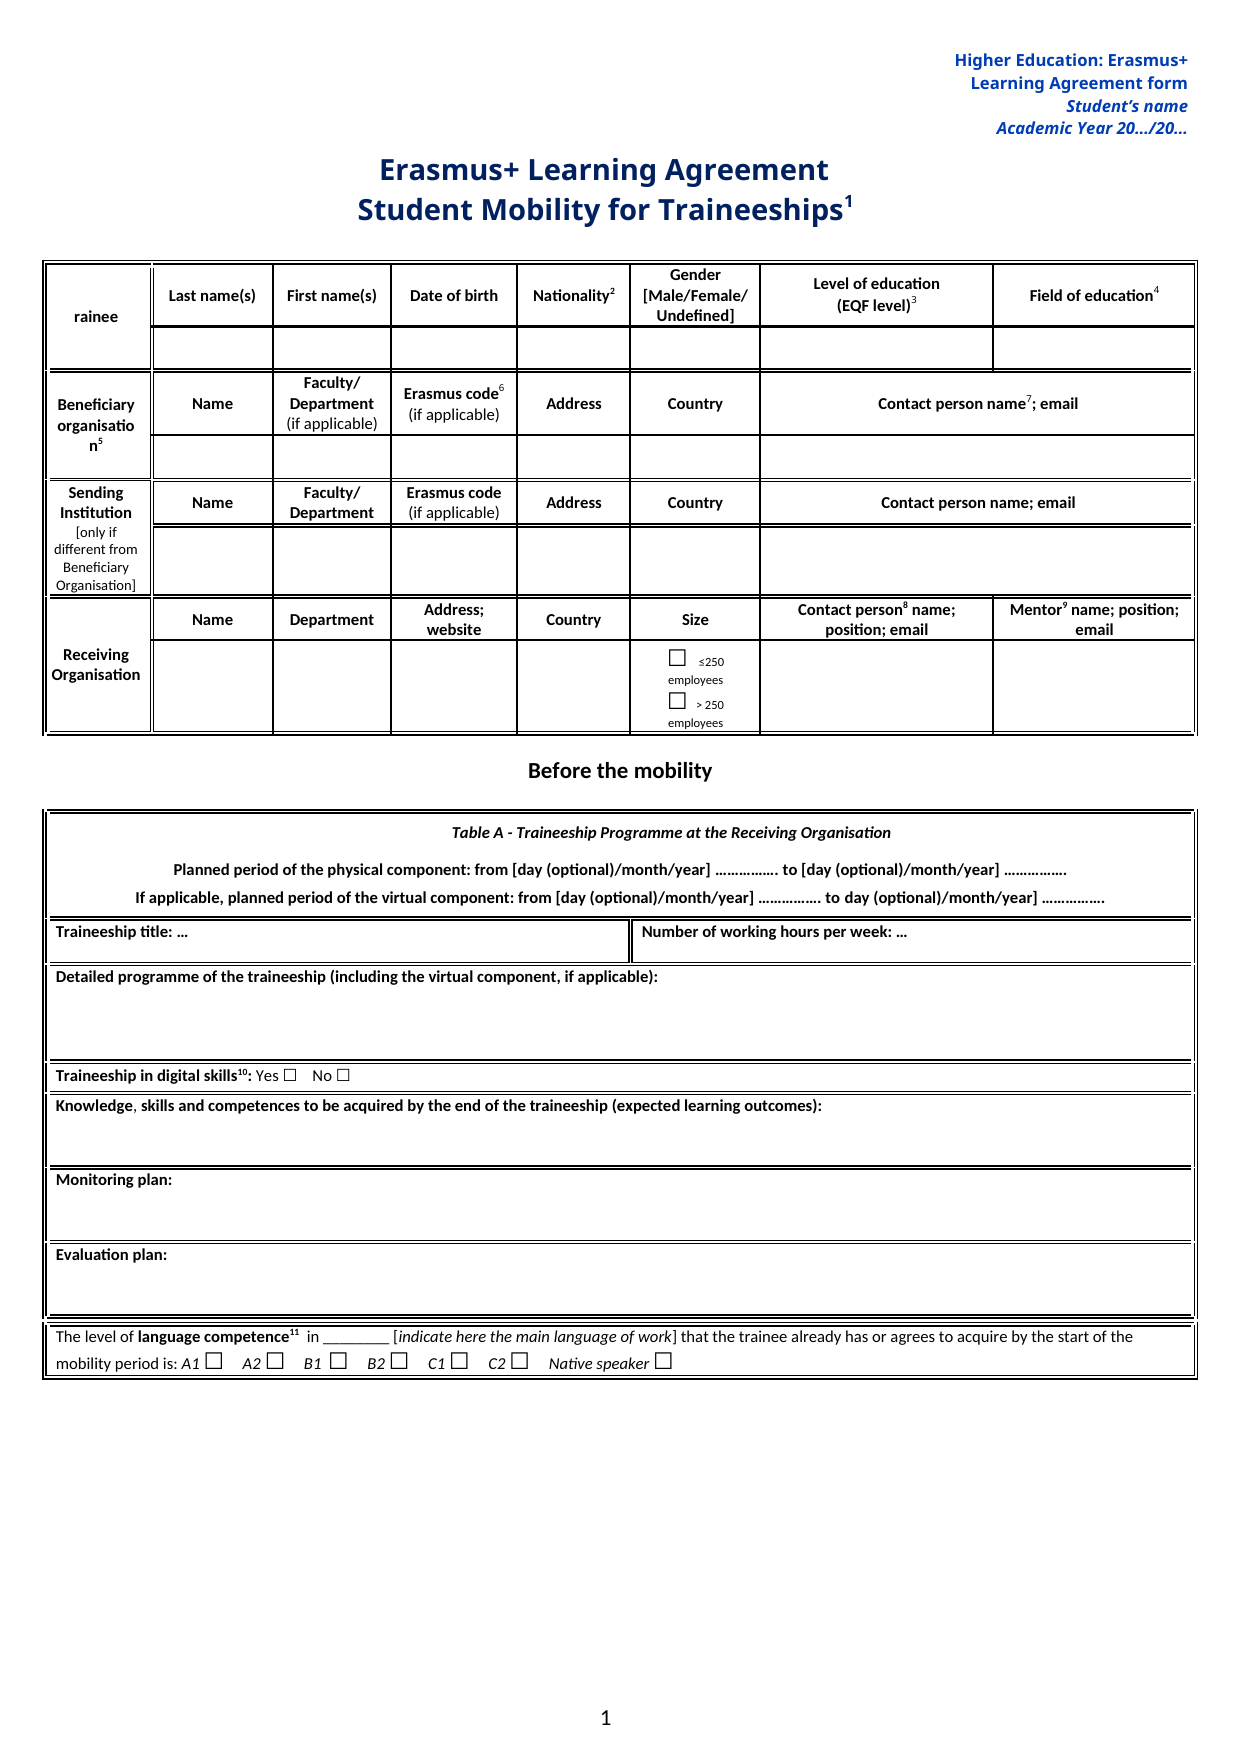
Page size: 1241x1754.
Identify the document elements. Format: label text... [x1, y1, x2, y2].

table_cell [154, 641, 272, 731]
table_cell [392, 436, 516, 477]
table_cell Contact person name; position; email [761, 599, 992, 639]
table_cell Detailed programme of the traineeship (including the virtual component, if applicable): [44, 961, 1196, 1059]
table_cell Contact person name; email [761, 478, 1196, 523]
table_header Last name(s) [152, 264, 272, 325]
table_cell Planned period of the physical component: from [day (optional)/month/year] ……………. to [day (optional)/month/year] ……………. If applicable, planned period of the virtual component: from [day (optional)/month/year] ……………. to day (optional)/month/year] ……………. [47, 851, 1194, 916]
table_cell [392, 528, 516, 594]
table_cell [631, 528, 759, 594]
table_cell [274, 328, 390, 368]
table_cell Country [631, 373, 759, 434]
table_cell [631, 436, 759, 477]
table_cell Traineeship title: … [44, 916, 630, 961]
table_cell Size [631, 599, 759, 639]
table_cell [44, 1314, 147, 1322]
table_cell Receiving Organisation [44, 594, 152, 731]
table_cell [761, 641, 992, 731]
text Student Mobility for Traineeships [15, 189, 1196, 229]
table_cell Erasmus code (if applicable) [392, 373, 516, 434]
table_cell Contact person name; email [761, 368, 1196, 434]
table_cell [274, 528, 390, 594]
table_cell ≤250 employees > 250 employees [631, 641, 759, 731]
table_cell Erasmus code (if applicable) [392, 482, 516, 523]
table_cell [518, 328, 629, 368]
table_cell The level of language competence in ________ [indicate here the main language of work] that the trainee already has or agrees to acquire by the start of the mobility period is: A1 A2 B1 B2 C1 C2 Native speaker [44, 1322, 1196, 1375]
table_cell [392, 328, 516, 368]
table_cell Faculty/ Department [274, 482, 390, 523]
table_cell Name [154, 373, 272, 434]
table_cell Address [518, 373, 629, 434]
table_cell Name [154, 599, 272, 639]
table_header First name(s) [274, 265, 390, 325]
table_cell [154, 328, 272, 368]
table_cell [518, 436, 629, 477]
table_header Level of education (EQF level) [761, 265, 992, 325]
table_cell [392, 641, 516, 731]
table_cell Evaluation plan: [44, 1240, 1196, 1314]
table_cell [1065, 1314, 1196, 1322]
table_cell Country [518, 599, 629, 639]
table_cell Department [274, 599, 390, 639]
table_cell Faculty/ Department (if applicable) [274, 373, 390, 434]
table_cell Before the mobility [44, 731, 1196, 809]
table_cell [761, 523, 1196, 594]
table_cell [994, 641, 1194, 731]
table_cell Number of working hours per week: … [630, 916, 1196, 961]
table_header Gender [Male/Female/Undefined] [631, 265, 759, 325]
table_cell Mentor name; position; email [994, 594, 1196, 639]
table_header Date of birth [392, 265, 516, 325]
table_cell Knowledge, skills and competences to be acquired by the end of the traineeship (expected learning outcomes): [44, 1091, 1196, 1165]
table_cell [761, 328, 992, 368]
table_cell Address; website [392, 599, 516, 639]
table_cell Beneficiary organisation [44, 368, 152, 477]
table_cell [994, 328, 1194, 368]
table_cell Traineeship in digital skills: Yes ☐ No ☐ [44, 1059, 1196, 1091]
table_cell Address [518, 482, 629, 523]
table_cell Sending Institution [only if different from Beneficiary Organisation] [47, 478, 150, 594]
table_cell [518, 528, 629, 594]
table_cell [761, 436, 1194, 477]
table_header rainee [44, 261, 152, 368]
table_cell [154, 436, 272, 477]
table_cell [518, 641, 629, 731]
text Erasmus+ Learning Agreement [15, 149, 1193, 189]
table_header Nationality [518, 265, 629, 325]
table_cell [274, 641, 390, 731]
table_cell Name [154, 482, 272, 523]
table_cell Monitoring plan: [44, 1165, 1196, 1239]
table_header Field of education [994, 265, 1194, 325]
table_cell [154, 528, 272, 594]
table_cell [631, 328, 759, 368]
table_cell [44, 809, 147, 851]
table_cell [274, 436, 390, 477]
table_cell Table A - Traineeship Programme at the Receiving Organisation [147, 809, 1196, 851]
table_cell Country [631, 482, 759, 523]
